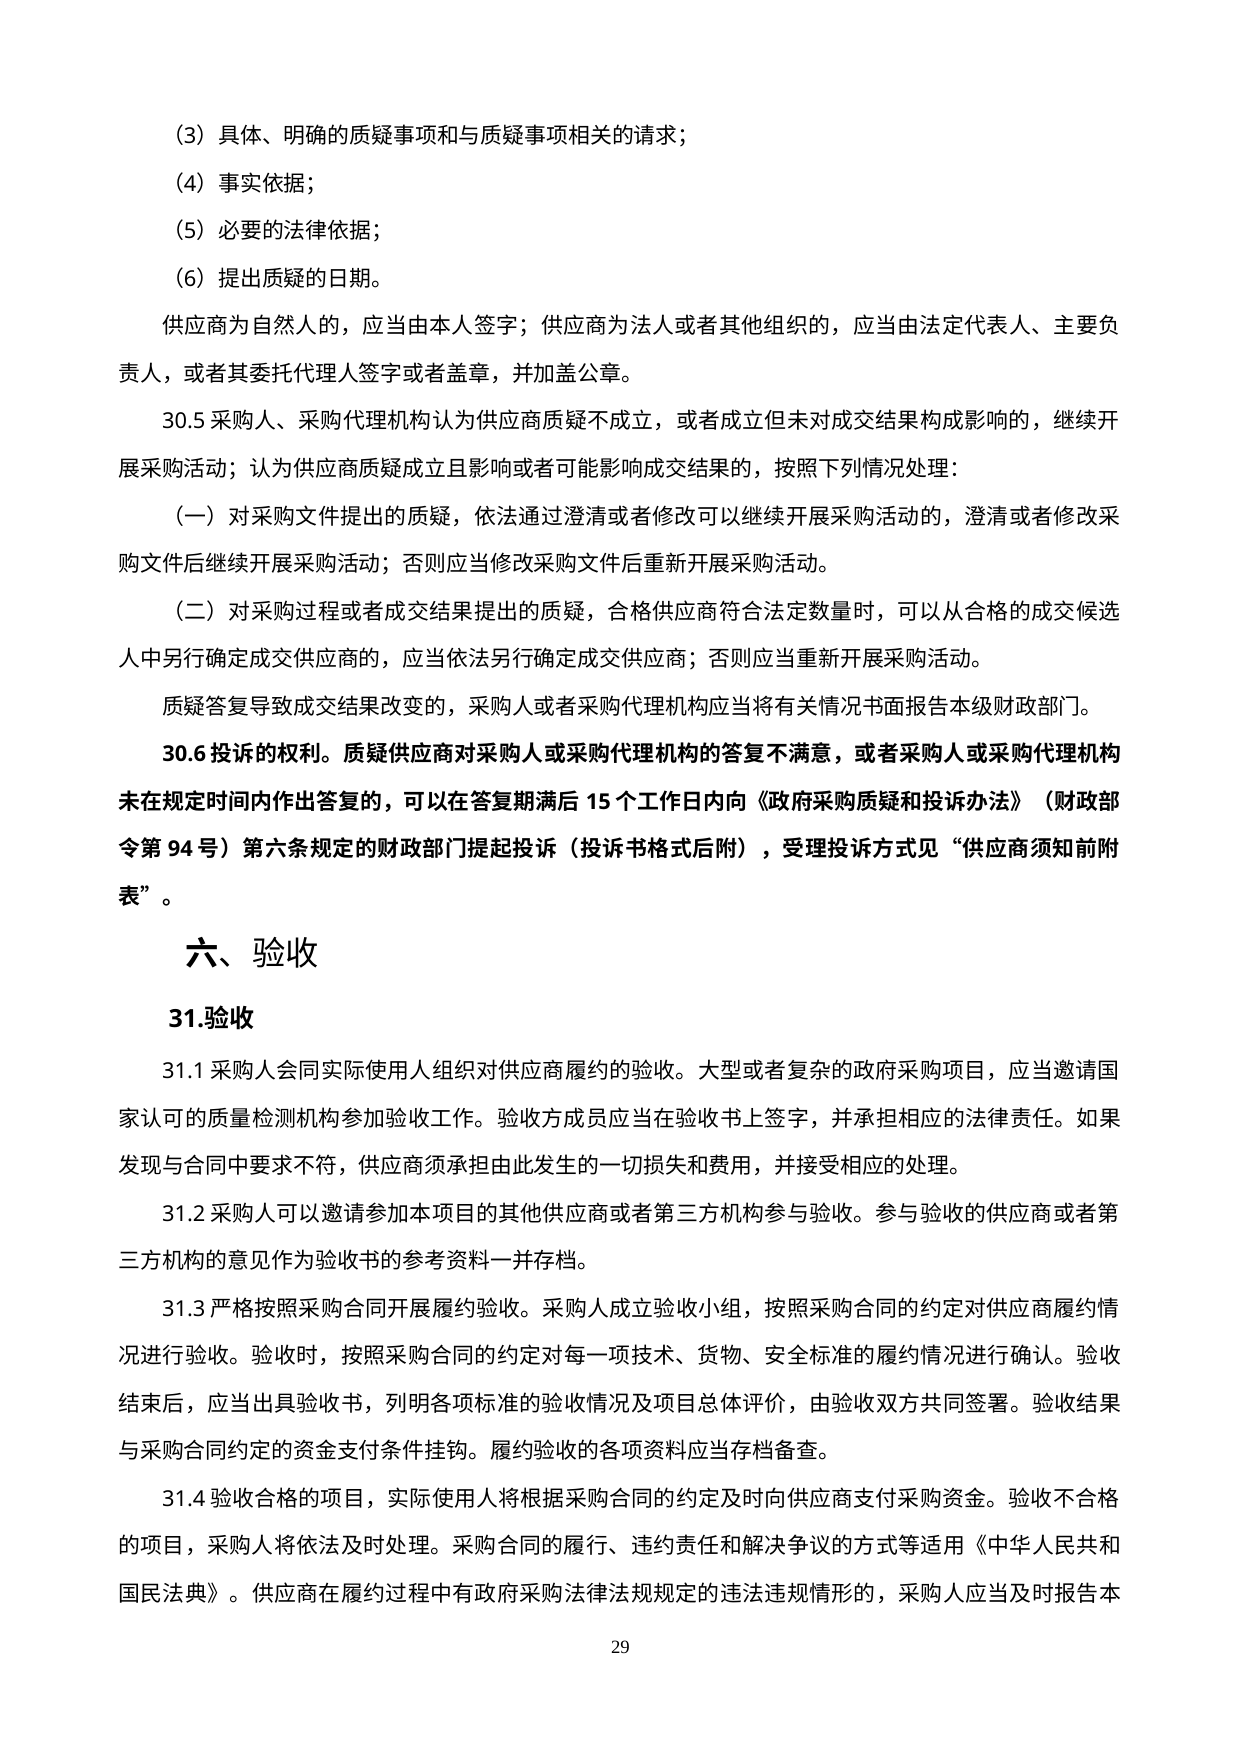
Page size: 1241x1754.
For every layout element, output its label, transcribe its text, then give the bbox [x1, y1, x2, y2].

text （6）提出质疑的日期。 [118, 261, 1122, 293]
text 31.验收 [118, 999, 1122, 1035]
text （4）事实依据； [118, 166, 1122, 197]
text 六、验收 [118, 926, 1122, 975]
text 31.2采购人可以邀请参加本项目的其他供应商或者第三方机构参与验收。参与验收的供应商或者第三方机构的意见作为验收书的参考资料一并存档。 [118, 1196, 1122, 1275]
text 质疑答复导致成交结果改变的，采购人或者采购代理机构应当将有关情况书面报告本级财政部门。 [118, 689, 1122, 720]
text （3）具体、明确的质疑事项和与质疑事项相关的请求； [118, 118, 1122, 150]
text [118, 1481, 1122, 1608]
text 供应商为自然人的，应当由本人签字；供应商为法人或者其他组织的，应当由法定代表人、主要负责人，或者其委托代理人签字或者盖章，并加盖公章。 [118, 308, 1122, 388]
text （一）对采购文件提出的质疑，依法通过澄清或者修改可以继续开展采购活动的，澄清或者修改采购文件后继续开展采购活动；否则应当修改采购文件后重新开展采购活动。 [118, 499, 1122, 578]
text 30.5采购人、采购代理机构认为供应商质疑不成立，或者成立但未对成交结果构成影响的，继续开展采购活动；认为供应商质疑成立且影响或者可能影响成交结果的，按照下列情况处理： [118, 403, 1122, 483]
text 30.6投诉的权利。质疑供应商对采购人或采购代理机构的答复不满意，或者采购人或采购代理机构未在规定时间内作出答复的，可以在答复期满后15个工作日内向《政府采购质疑和投诉办法》（财政部令第94号）第六条规定的财政部门提起投诉（投诉书格式后附），受理投诉方式见“供应商须知前附表”。 [118, 736, 1122, 911]
text 31.1采购人会同实际使用人组织对供应商履约的验收。大型或者复杂的政府采购项目，应当邀请国家认可的质量检测机构参加验收工作。验收方成员应当在验收书上签字，并承担相应的法律责任。如果发现与合同中要求不符，供应商须承担由此发生的一切损失和费用，并接受相应的处理。 [118, 1053, 1122, 1180]
text 31.3严格按照采购合同开展履约验收。采购人成立验收小组，按照采购合同的约定对供应商履约情况进行验收。验收时，按照采购合同的约定对每一项技术、货物、安全标准的履约情况进行确认。验收结束后，应当出具验收书，列明各项标准的验收情况及项目总体评价，由验收双方共同签署。验收结果与采购合同约定的资金支付条件挂钩。履约验收的各项资料应当存档备查。 [118, 1291, 1122, 1465]
text （5）必要的法律依据； [118, 213, 1122, 245]
text （二）对采购过程或者成交结果提出的质疑，合格供应商符合法定数量时，可以从合格的成交候选人中另行确定成交供应商的，应当依法另行确定成交供应商；否则应当重新开展采购活动。 [118, 594, 1122, 673]
